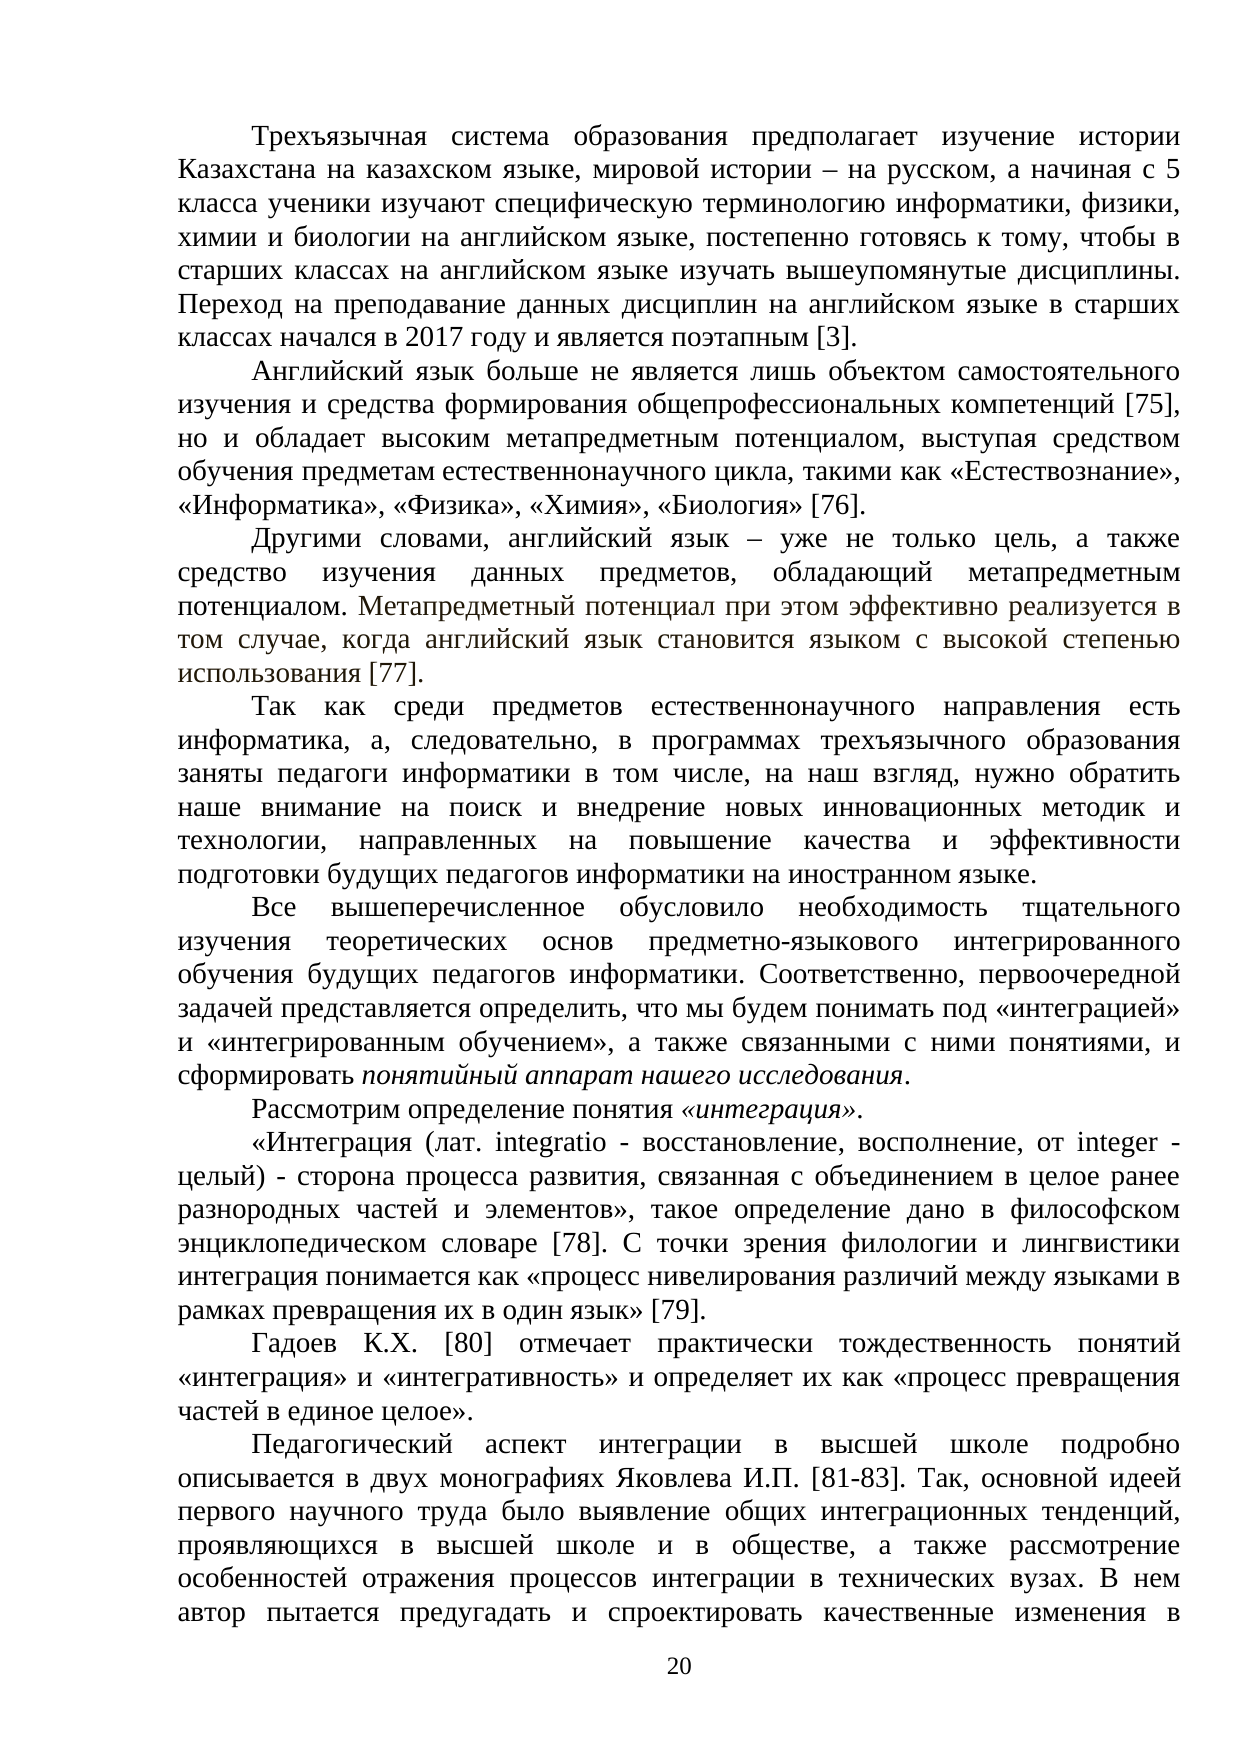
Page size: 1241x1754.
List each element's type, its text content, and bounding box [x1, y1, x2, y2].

text Рассмотрим определение понятия «интеграция». [177, 1091, 1181, 1124]
text Английский язык больше не является лишь объектом самостоятельного изучения и средства формирования общепрофессиональных компетенций [75], но и обладает высоким метапредметным потенциалом, выступая средством обучения предметам естественнонаучного цикла, такими как «Естествознание», «Информатика», «Физика», «Химия», «Биология» [76]. [177, 353, 1181, 521]
text Гадоев К.Х. [80] отмечает практически тождественность понятий «интеграция» и «интегративность» и определяет их как «процесс превращения частей в единое целое». [177, 1326, 1181, 1426]
text «Интеграция (лат. integratio - восстановление, восполнение, от integer - целый) - сторона процесса развития, связанная с объединением в целое ранее разнородных частей и элементов», такое определение дано в философском энциклопедическом словаре [78]. С точки зрения филологии и лингвистики интеграция понимается как «процесс нивелирования различий между языками в рамках превращения их в один язык» [79]. [177, 1124, 1181, 1326]
text Так как среди предметов естественнонаучного направления есть информатика, а, следовательно, в программах трехъязычного образования заняты педагоги информатики в том числе, на наш взгляд, нужно обратить наше внимание на поиск и внедрение новых инновационных методик и технологии, направленных на повышение качества и эффективности подготовки будущих педагогов информатики на иностранном языке. [177, 688, 1181, 889]
text Трехъязычная система образования предполагает изучение истории Казахстана на казахском языке, мировой истории – на русском, а начиная с 5 класса ученики изучают специфическую терминологию информатики, физики, химии и биологии на английском языке, постепенно готовясь к тому, чтобы в старших классах на английском языке изучать вышеупомянутые дисциплины. Переход на преподавание данных дисциплин на английском языке в старших классах начался в 2017 году и является поэтапным [3]. [177, 118, 1181, 353]
text Все вышеперечисленное обусловило необходимость тщательного изучения теоретических основ предметно-языкового интегрированного обучения будущих педагогов информатики. Соответственно, первоочередной задачей представляется определить, что мы будем понимать под «интеграцией» и «интегрированным обучением», а также связанными с ними понятиями, и сформировать понятийный аппарат нашего исследования. [177, 889, 1181, 1091]
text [177, 1426, 1181, 1627]
text Другими словами, английский язык – уже не только цель, а также средство изучения данных предметов, обладающий метапредметным потенциалом. Метапредметный потенциал при этом эффективно реализуется в том случае, когда английский язык становится языком с высокой степенью использования [77]. [177, 521, 1181, 688]
